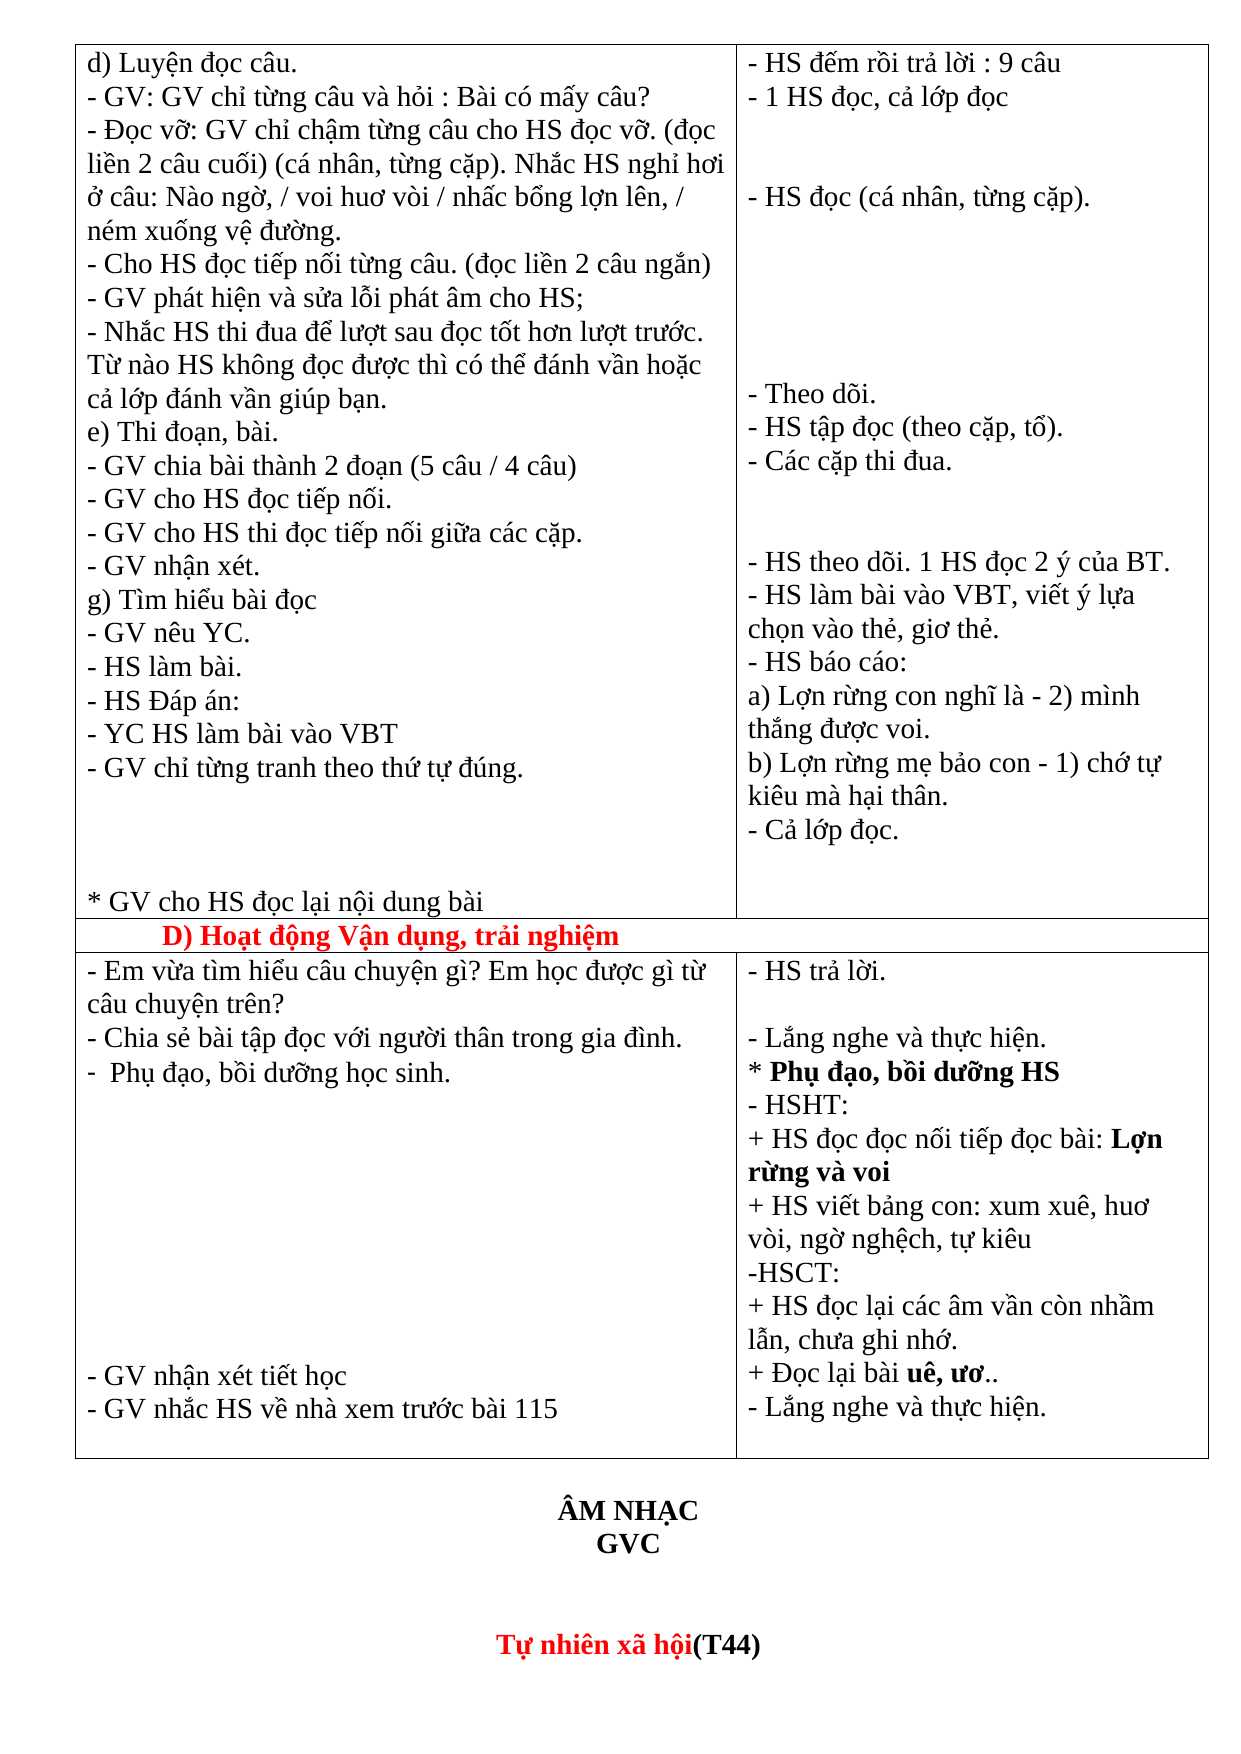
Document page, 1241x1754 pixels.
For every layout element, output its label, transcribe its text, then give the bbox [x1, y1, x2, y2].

text Tự nhiên xã hội(T44) [75, 1627, 1181, 1661]
table_cell D) Hoạt động Vận dụng, trải nghiệm [76, 919, 1208, 952]
text ÂM NHẠC [75, 1493, 1181, 1526]
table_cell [76, 45, 736, 917]
text GVC [75, 1526, 1181, 1560]
table_cell - HS trả lời. - Lắng nghe và thực hiện. * Phụ đạo, bồi dưỡng HS - HSHT: + HS đọc đọc nối tiếp đọc bài: Lợn rừng và voi + HS viết bảng con: xum xuê, huơ vòi, ngờ nghệch, tự kiêu -HSCT: + HS đọc lại các âm vần còn nhầm lẫn, chưa ghi nhớ. + Đọc lại bài uê, ươ.. - Lắng nghe và thực hiện. [737, 953, 1208, 1458]
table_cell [737, 45, 1208, 917]
table_cell - Em vừa tìm hiểu câu chuyện gì? Em học được gì từ câu chuyện trên? - Chia sẻ bài tập đọc với người thân trong gia đình. - Phụ đạo, bồi dưỡng học sinh. - GV nhận xét tiết học - GV nhắc HS về nhà xem trước bài 115 [76, 953, 736, 1458]
